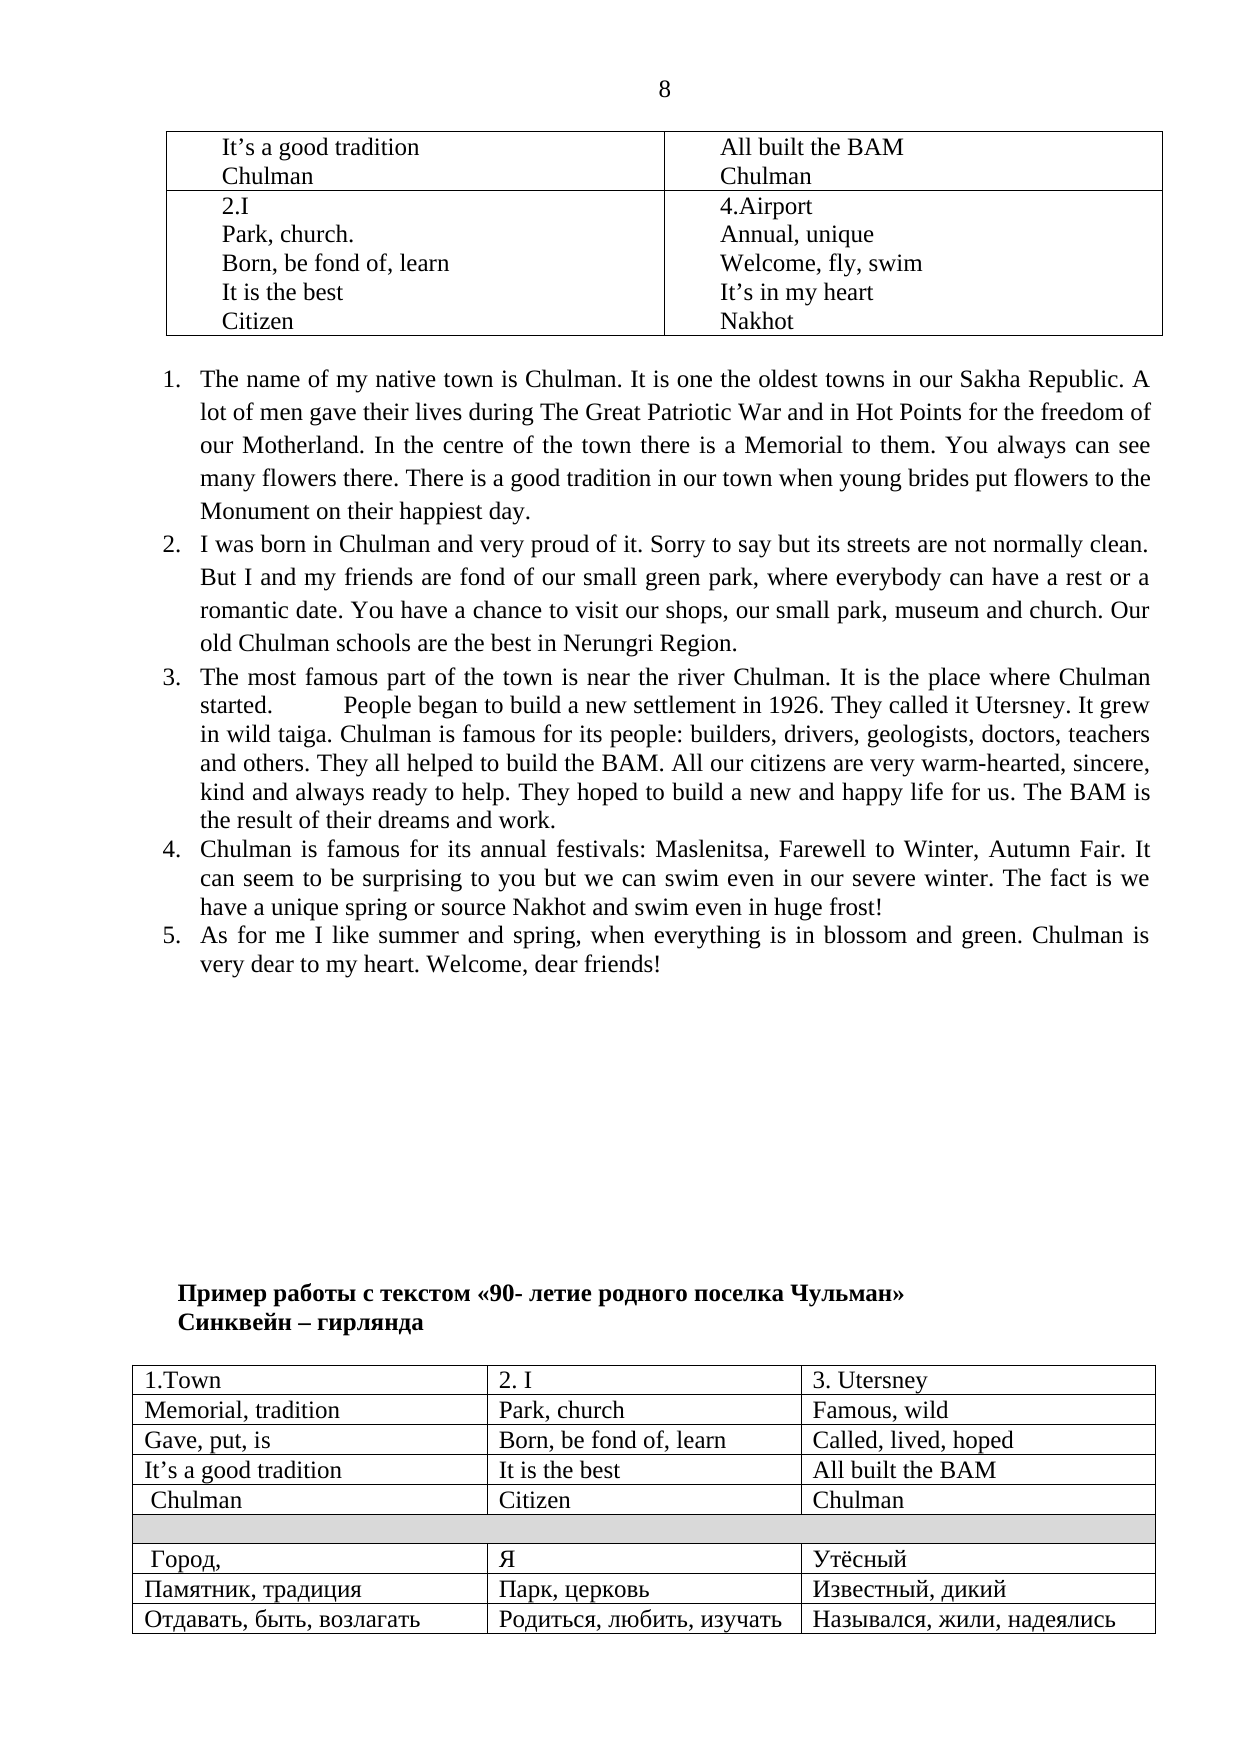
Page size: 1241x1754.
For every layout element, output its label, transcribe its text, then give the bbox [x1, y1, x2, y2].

table_cell Citizen [488, 1485, 801, 1513]
table_cell Парк, церковь [488, 1574, 801, 1603]
table_cell All built the BAM [802, 1455, 1155, 1484]
table_cell Park, church [488, 1395, 801, 1424]
table_header 1.Town [133, 1366, 487, 1394]
table_cell Memorial, tradition [133, 1395, 487, 1424]
table_cell Город, [133, 1544, 487, 1573]
table_header 3. Utersney [802, 1366, 1155, 1394]
table_cell 4.Airport Annual, unique Welcome, fly, swim It’s in my heart Nakhot [665, 191, 1162, 334]
table_cell Родиться, любить, изучать [488, 1604, 801, 1633]
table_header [167, 132, 664, 190]
table_cell Отдавать, быть, возлагать [133, 1604, 487, 1633]
table_cell Я [488, 1544, 801, 1573]
table_cell It’s a good tradition [133, 1455, 487, 1484]
table_cell 2.I Park, church. Born, be fond of, learn It is the best Citizen [167, 191, 664, 334]
table_header 2. I [488, 1366, 801, 1394]
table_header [665, 132, 1162, 190]
table_cell Famous, wild [802, 1395, 1155, 1424]
list I was born in Chulman and very proud of it. Sorry to say but its streets are not normally clean. But I and my friends are fond of our small green park, where everybody can have a rest or a romantic date. You have a chance to visit our shops, our small park, museum and church. Our old Chulman schools are the best in Nerungri Region. [162, 529, 1152, 657]
list Chulman is famous for its annual festivals: Maslenitsa, Farewell to Winter, Autumn Fair. It can seem to be surprising to you but we can swim even in our severe winter. The fact is we have a unique spring or source Nakhot and swim even in huge frost! [162, 834, 1152, 920]
text Синквейн – гирлянда [177, 1307, 1152, 1336]
table_cell Памятник, традиция [133, 1574, 487, 1603]
list The most famous part of the town is near the river Chulman. It is the place where Chulman started. People began to build a new settlement in 1926. They called it Utersney. It grew in wild taiga. Chulman is famous for its people: builders, drivers, geologists, doctors, teachers and others. They all helped to build the BAM. All our citizens are very warm-hearted, sincere, kind and always ready to help. They hoped to build a new and happy life for us. The BAM is the result of their dreams and work. [162, 662, 1152, 834]
list The name of my native town is Chulman. It is one the oldest towns in our Sakha Republic. A lot of men gave their lives during The Great Patriotic War and in Hot Points for the freedom of our Motherland. In the centre of the town there is a Memorial to them. You always can see many flowers there. There is a good tradition in our town when young brides put flowers to the Monument on their happiest day. [162, 364, 1152, 525]
table_cell Called, lived, hoped [802, 1425, 1155, 1454]
table_cell Born, be fond of, learn [488, 1425, 801, 1454]
table_cell Назывался, жили, надеялись [802, 1604, 1155, 1633]
table_cell Утёсный [802, 1544, 1155, 1573]
text Пример работы с текстом «90- летие родного поселка Чульман» [177, 1278, 1152, 1307]
table_cell It is the best [488, 1455, 801, 1484]
table_cell [133, 1515, 1155, 1543]
table_cell Gave, put, is [133, 1425, 487, 1454]
table_cell Chulman [802, 1485, 1155, 1513]
table_cell Известный, дикий [802, 1574, 1155, 1603]
table_cell Chulman [133, 1485, 487, 1513]
list As for me I like summer and spring, when everything is in blossom and green. Chulman is very dear to my heart. Welcome, dear friends! [162, 920, 1152, 978]
